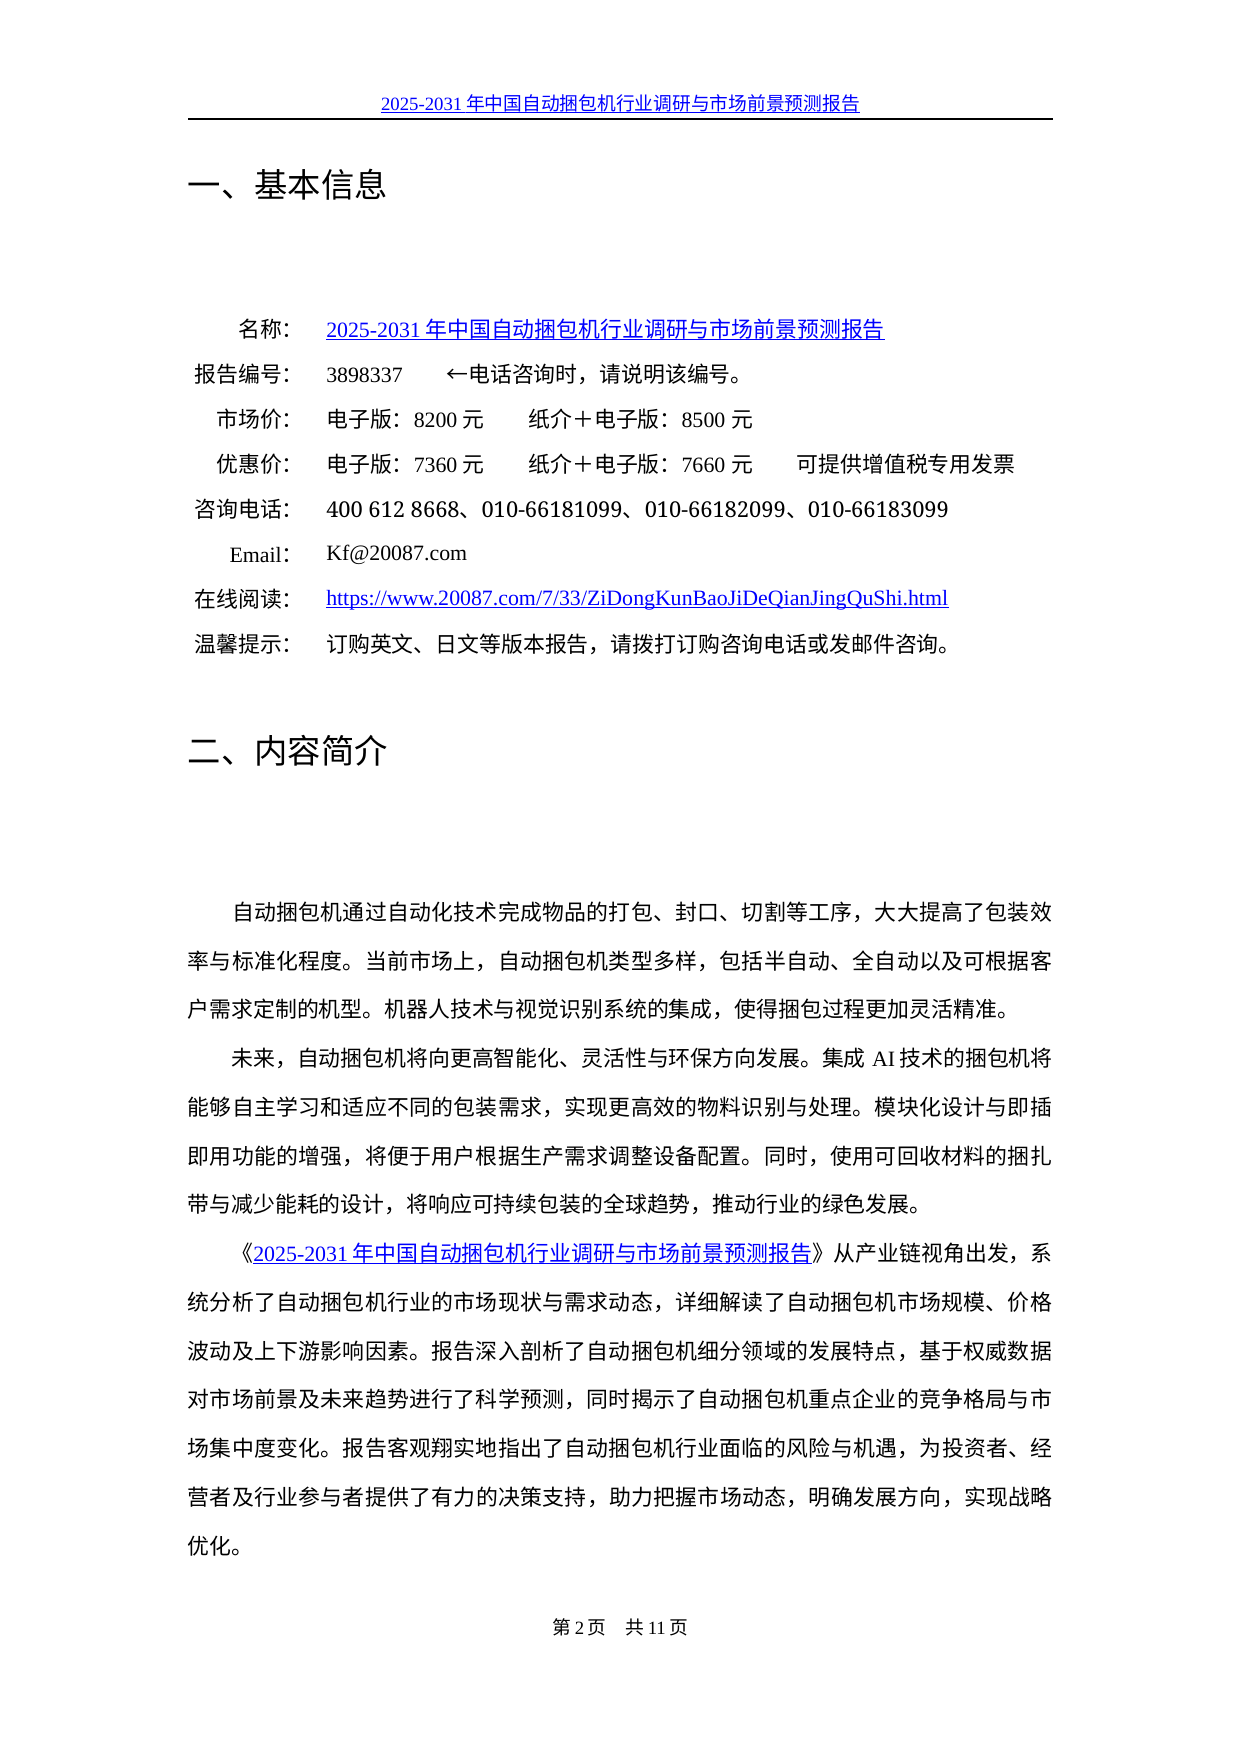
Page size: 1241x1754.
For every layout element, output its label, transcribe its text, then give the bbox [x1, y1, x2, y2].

title 二、内容简介 [187, 717, 1053, 782]
title 一、基本信息 [187, 150, 1053, 215]
table_cell 电子版：7360 元 纸介＋电子版：7660 元 可提供增值税专用发票 [315, 447, 1073, 492]
table_cell 订购英文、日文等版本报告，请拨打订购咨询电话或发邮件咨询。 [315, 627, 1073, 672]
table_cell 电子版：8200 元 纸介＋电子版：8500 元 [315, 402, 1073, 447]
table_cell Kf@20087.com [315, 537, 1073, 582]
table_cell 优惠价： [167, 447, 315, 492]
table_cell 市场价： [167, 402, 315, 447]
table_header 名称： [167, 312, 315, 357]
table_cell Email： [167, 537, 315, 582]
table_cell 在线阅读： [167, 582, 315, 627]
table_cell 3898337 ←电话咨询时，请说明该编号。 [315, 357, 1073, 402]
table_header 2025-2031年中国自动捆包机行业调研与市场前景预测报告 [315, 312, 1073, 357]
table_cell [315, 582, 1073, 627]
table_cell 咨询电话： [167, 492, 315, 537]
table_cell 报告编号： [167, 357, 315, 402]
table_cell 温馨提示： [167, 627, 315, 672]
table_cell 400 612 8668、010-66181099、010-66182099、010-66183099 [315, 492, 1073, 537]
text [187, 894, 1053, 1561]
